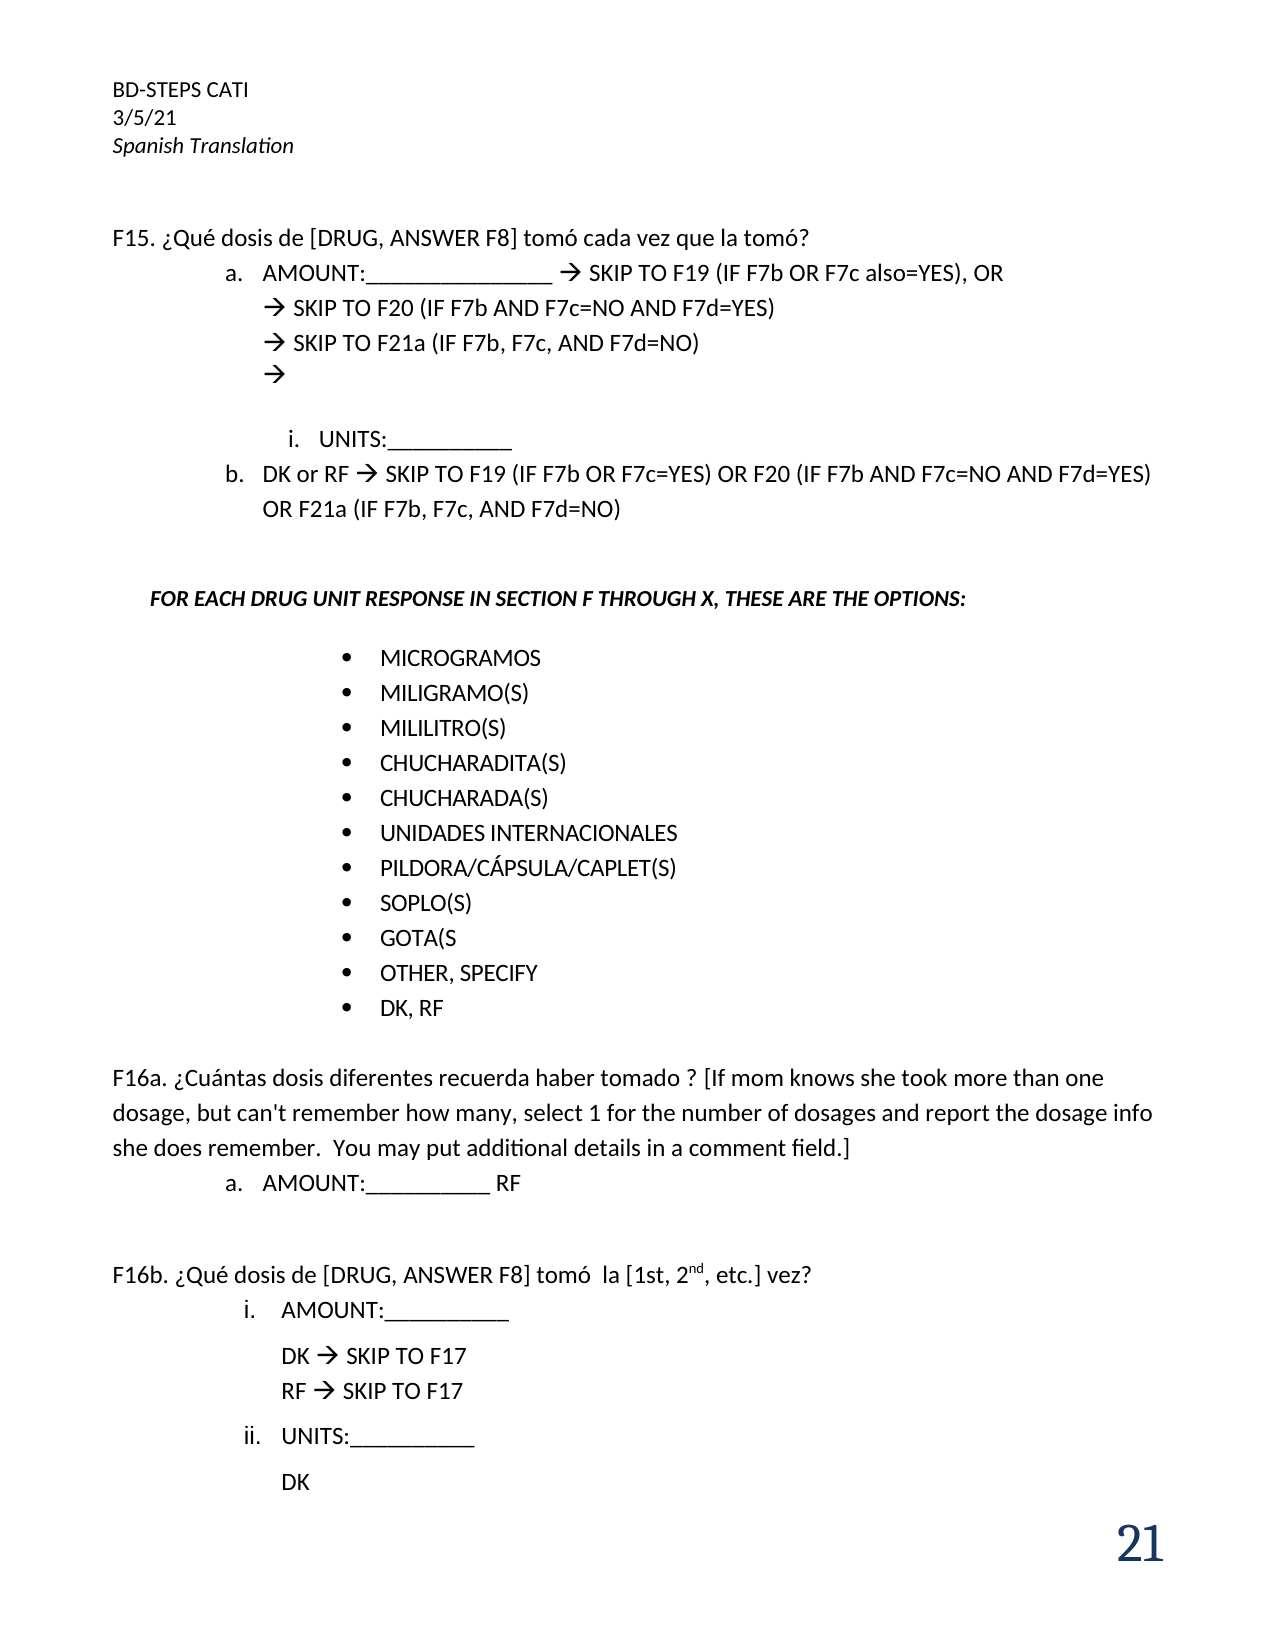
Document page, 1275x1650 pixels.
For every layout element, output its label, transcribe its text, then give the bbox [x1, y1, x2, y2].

list UNITS:__________ [300, 423, 1162, 454]
list SKIP TO F20 (IF F7b AND F7c=NO AND F7d=YES) [262, 292, 1162, 323]
list F16b. ¿Qué dosis de [DRUG, ANSWER F8] tomó la [1st, 2nd, etc.] vez? [112, 1259, 1162, 1289]
list MICROGRAMOS [342, 643, 1162, 673]
list RF SKIP TO F17 [281, 1375, 1162, 1405]
list UNITS:__________ [244, 1421, 1162, 1451]
list CHUCHARADITA(S) [342, 748, 1162, 778]
list AMOUNT:__________ RF [225, 1168, 1162, 1198]
list PILDORA/CÁPSULA/CAPLET(S) [342, 853, 1162, 883]
list DK [281, 1466, 1162, 1497]
list OTHER, SPECIFY [342, 958, 1162, 988]
list AMOUNT:_______________ SKIP TO F19 (IF F7b OR F7c also=YES), OR [225, 257, 1162, 288]
list SOPLO(S) [342, 888, 1162, 918]
list DK, RF [342, 993, 1162, 1023]
list AMOUNT:__________ [244, 1294, 1162, 1324]
list DK SKIP TO F17 [281, 1340, 1162, 1370]
list F15. ¿Qué dosis de [DRUG, ANSWER F8] tomó cada vez que la tomó? [112, 222, 1162, 253]
list SKIP TO F21a (IF F7b, F7c, AND F7d=NO) [262, 327, 1162, 358]
list F16a. ¿Cuántas dosis diferentes recuerda haber tomado ? [If mom knows she took more than one dosage, but can't remember how many, select 1 for the number of dosages and report the dosage info she does remember. You may put additional details in a comment field.] [112, 1063, 1162, 1163]
text FOR EACH DRUG UNIT RESPONSE IN SECTION F THROUGH X, THESE ARE THE OPTIONS: [150, 584, 1162, 612]
list UNIDADES INTERNACIONALES [342, 818, 1162, 848]
list MILILITRO(S) [342, 713, 1162, 743]
list GOTA(S [342, 923, 1162, 953]
list MILIGRAMO(S) [342, 678, 1162, 708]
list CHUCHARADA(S) [342, 783, 1162, 813]
list DK or RF SKIP TO F19 (IF F7b OR F7c=YES) OR F20 (IF F7b AND F7c=NO AND F7d=YES) OR F21a (IF F7b, F7c, AND F7d=NO) [225, 458, 1162, 524]
